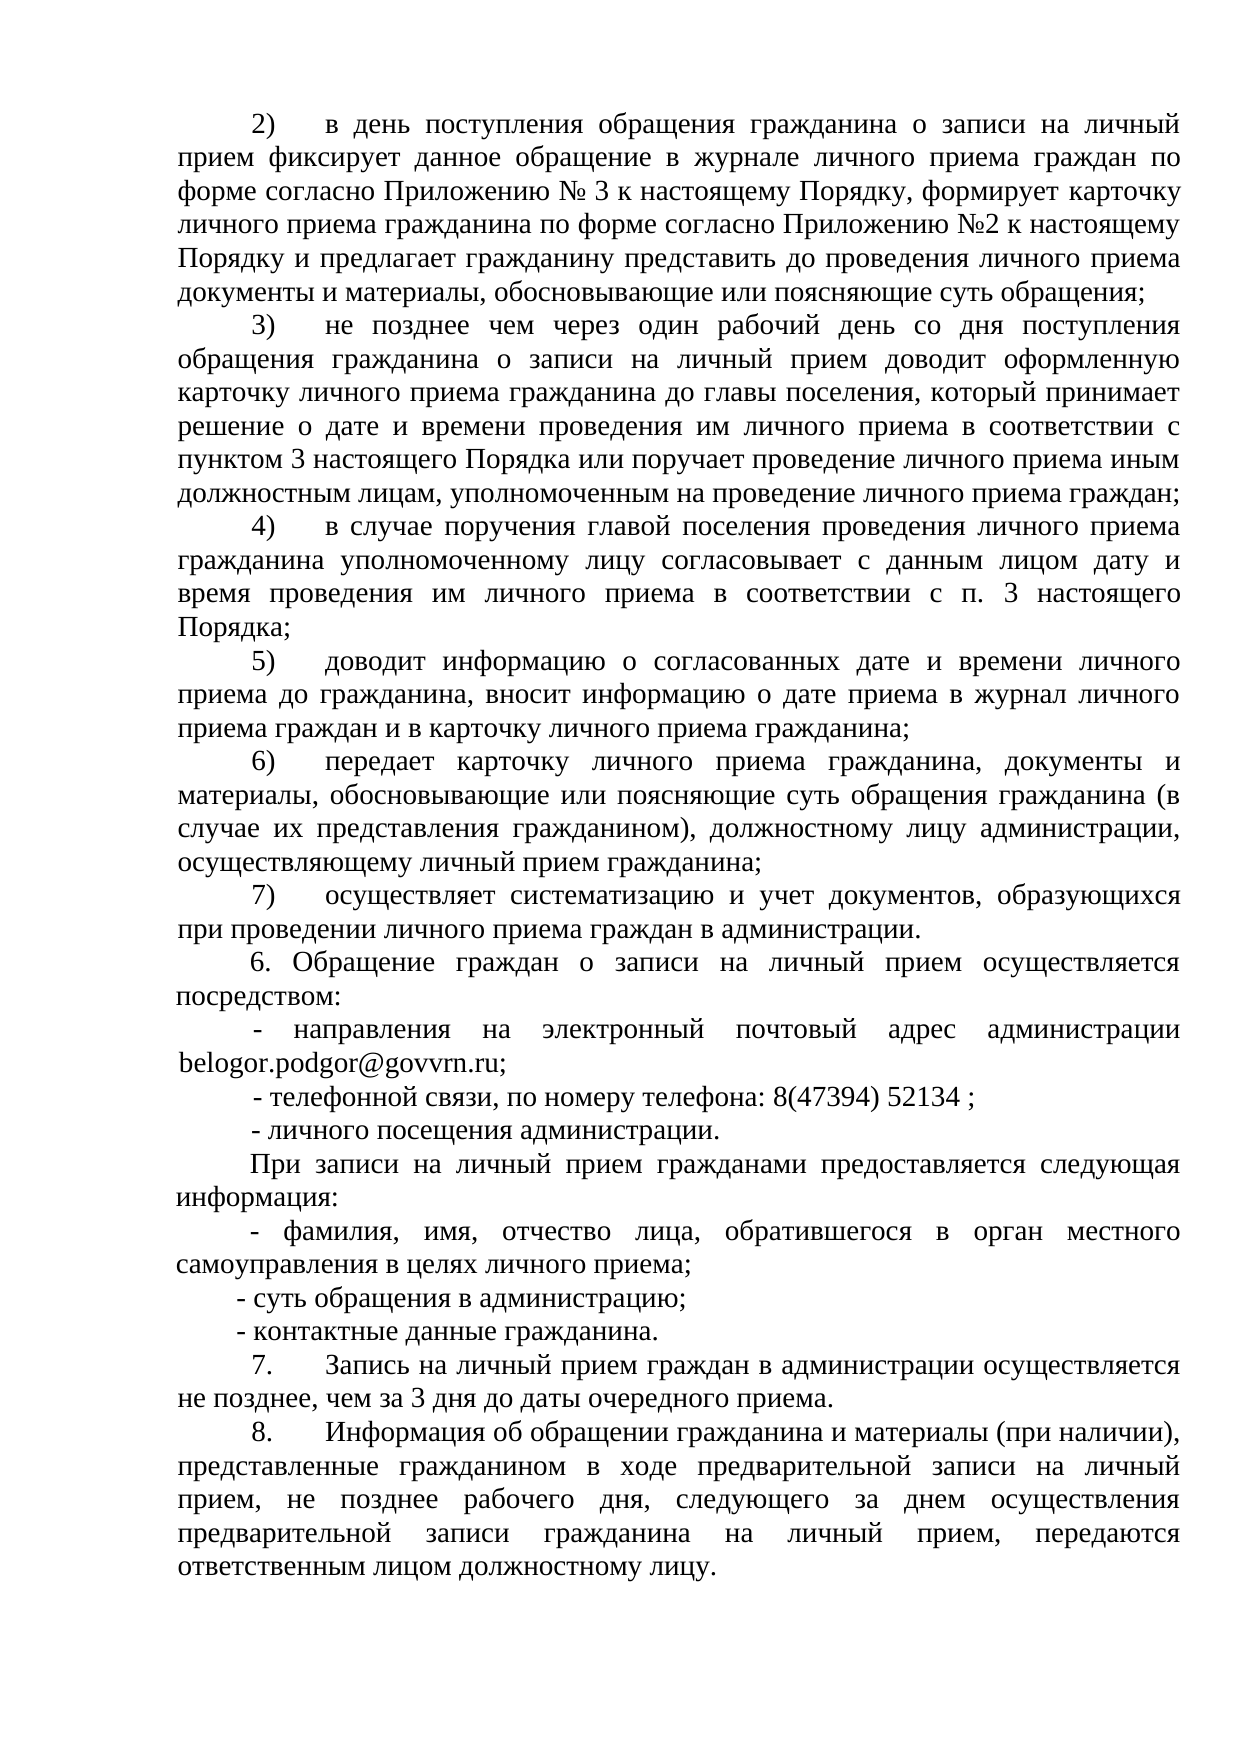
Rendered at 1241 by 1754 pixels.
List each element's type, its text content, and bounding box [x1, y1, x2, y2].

text - телефонной связи, по номеру телефона: 8(47394) 52134 ; [179, 1079, 1181, 1112]
text 6. Обращение граждан о записи на личный прием осуществляется посредством: [176, 944, 1181, 1012]
list осуществляет систематизацию и учет документов, образующихся при проведении личного приема граждан в администрации. [177, 877, 1181, 944]
list доводит информацию о согласованных дате и времени личного приема до гражданина, вносит информацию о дате приема в журнал личного приема граждан и в карточку личного приема гражданина; [177, 643, 1181, 743]
list Запись на личный прием граждан в администрации осуществляется не позднее, чем за 3 дня до даты очередного приема. [177, 1347, 1181, 1414]
list Информация об обращении гражданина и материалы (при наличии), представленные гражданином в ходе предварительной записи на личный прием, не позднее рабочего дня, следующего за днем осуществления предварительной записи гражданина на личный прием, передаются ответственным лицом должностному лицу. [177, 1414, 1181, 1582]
list в случае поручения главой поселения проведения личного приема гражданина уполномоченному лицу согласовывает с данным лицом дату и время проведения им личного приема в соответствии с п. 3 настоящего Порядка; [177, 508, 1181, 643]
list передает карточку личного приема гражданина, документы и материалы, обосновывающие или поясняющие суть обращения гражданина (в случае их представления гражданином), должностному лицу администрации, осуществляющему личный прием гражданина; [177, 743, 1181, 877]
text - направления на электронный почтовый адрес администрации belogor.podgor@govvrn.ru; [179, 1012, 1181, 1079]
text - суть обращения в администрацию; [177, 1280, 1181, 1313]
text - личного посещения администрации. [177, 1112, 1181, 1146]
list в день поступления обращения гражданина о записи на личный прием фиксирует данное обращение в журнале личного приема граждан по форме согласно Приложению № 3 к настоящему Порядку, формирует карточку личного приема гражданина по форме согласно Приложению №2 к настоящему Порядку и предлагает гражданину представить до проведения личного приема документы и материалы, обосновывающие или поясняющие суть обращения; [177, 106, 1181, 307]
text - фамилия, имя, отчество лица, обратившегося в орган местного самоуправления в целях личного приема; [176, 1213, 1181, 1280]
text - контактные данные гражданина. [177, 1313, 1181, 1347]
text При записи на личный прием гражданами предоставляется следующая информация: [176, 1146, 1181, 1213]
list не позднее чем через один рабочий день со дня поступления обращения гражданина о записи на личный прием доводит оформленную карточку личного приема гражданина до главы поселения, который принимает решение о дате и времени проведения им личного приема в соответствии с пунктом 3 настоящего Порядка или поручает проведение личного приема иным должностным лицам, уполномоченным на проведение личного приема граждан; [177, 307, 1181, 508]
